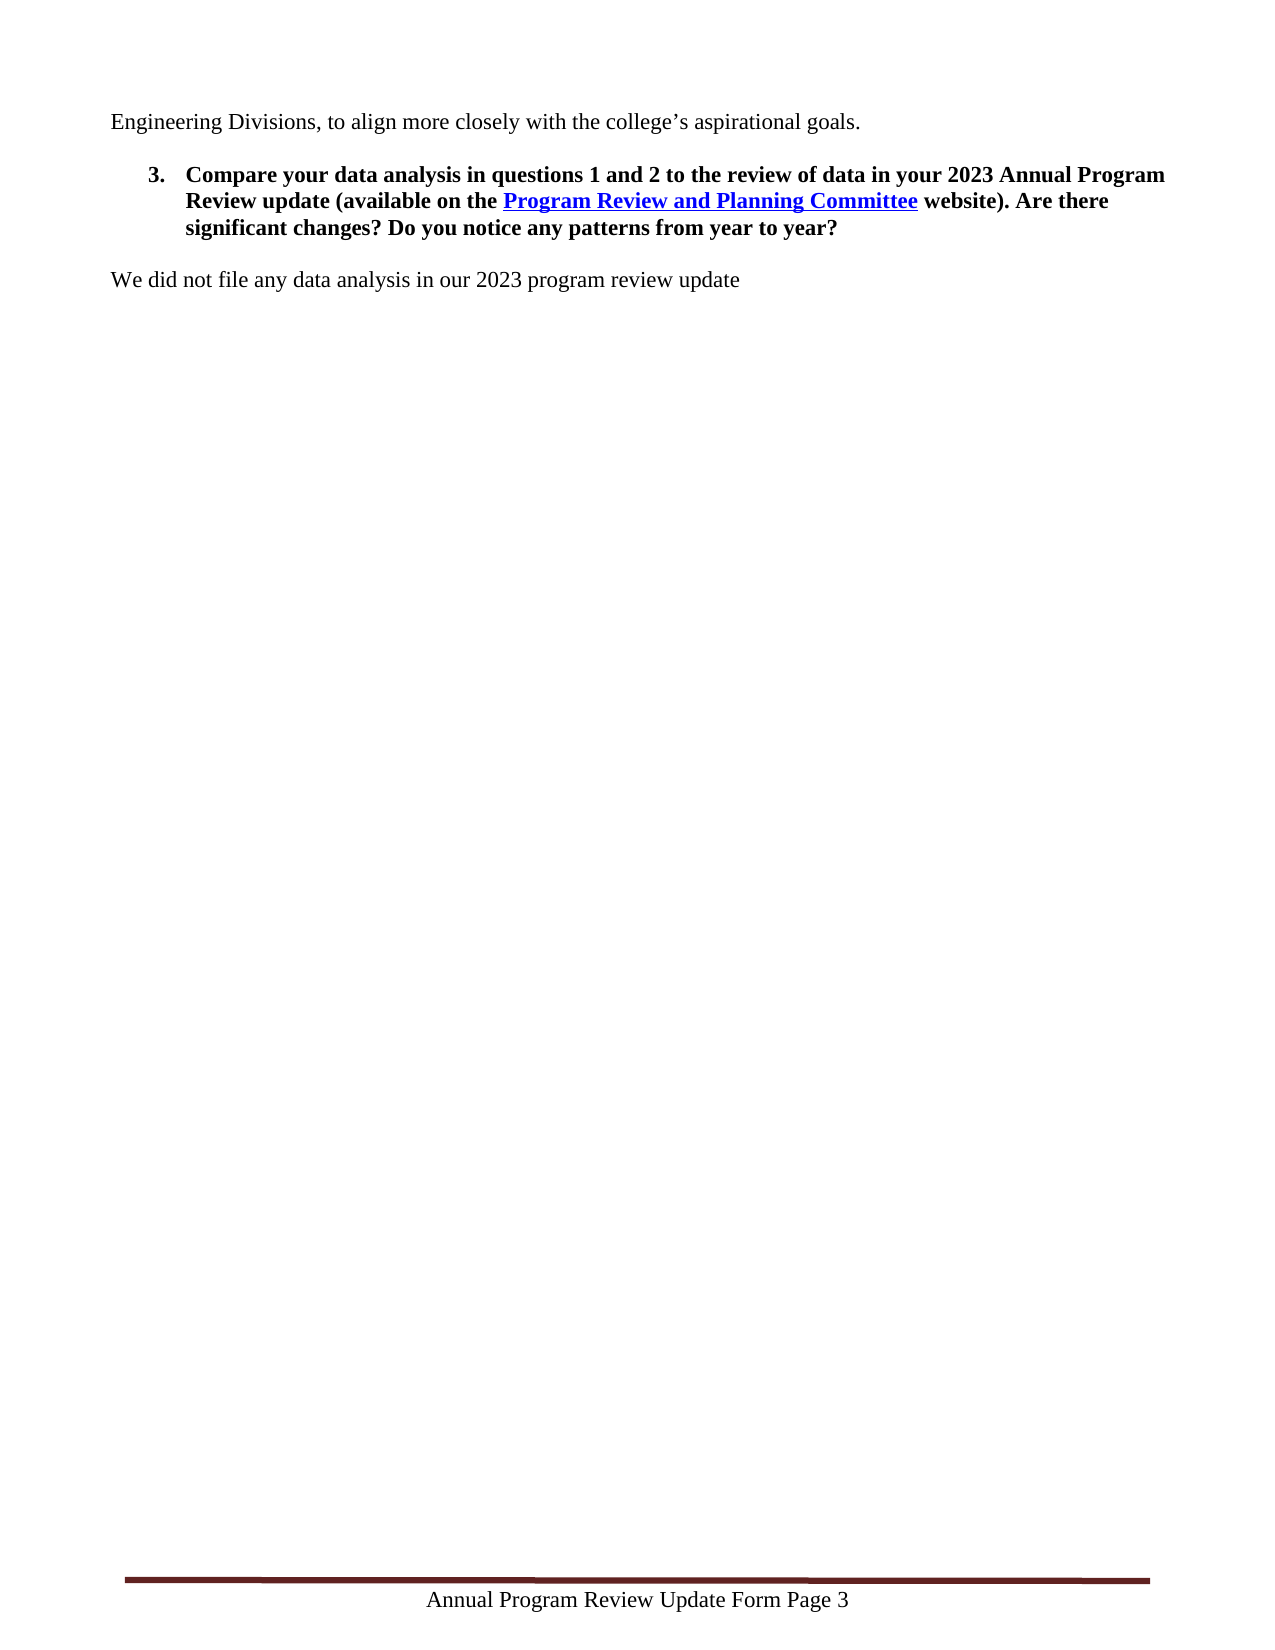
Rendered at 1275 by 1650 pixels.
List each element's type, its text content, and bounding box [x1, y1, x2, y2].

list Compare your data analysis in questions 1 and 2 to the review of data in your 2023 Annual Program Review update (available on the Program Review and Planning Committee website). Are there significant changes? Do you notice any patterns from year to year? [148, 161, 1198, 240]
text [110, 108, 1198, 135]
text We did not file any data analysis in our 2023 program review update [110, 266, 1198, 293]
